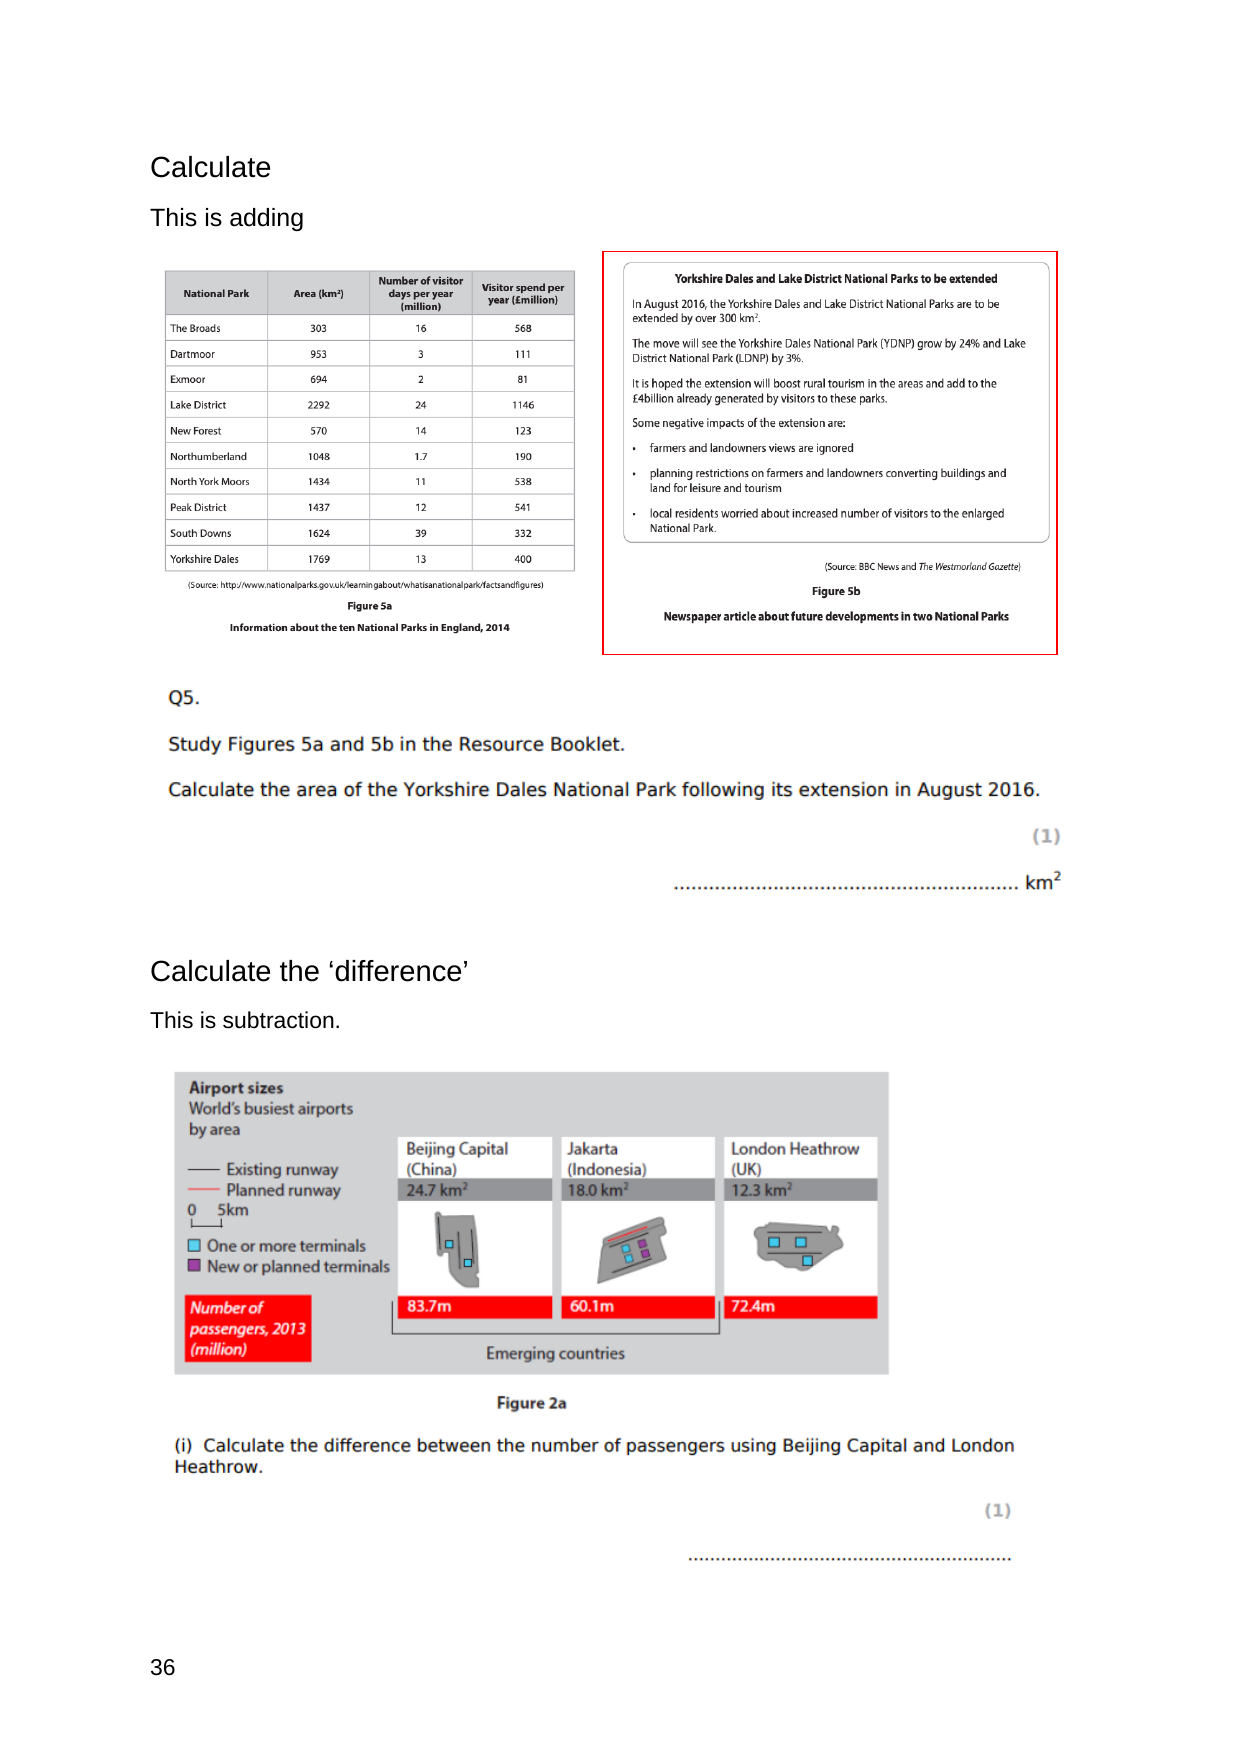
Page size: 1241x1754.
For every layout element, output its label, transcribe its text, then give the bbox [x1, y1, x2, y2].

picture [604, 252, 1056, 654]
picture [150, 1052, 1042, 1577]
text Calculate the ‘difference’ [150, 954, 1090, 988]
picture [150, 674, 1091, 936]
text Calculate [150, 150, 1090, 183]
text This is subtraction. [150, 1007, 1090, 1034]
text This is adding [150, 203, 1090, 232]
picture [150, 261, 596, 656]
